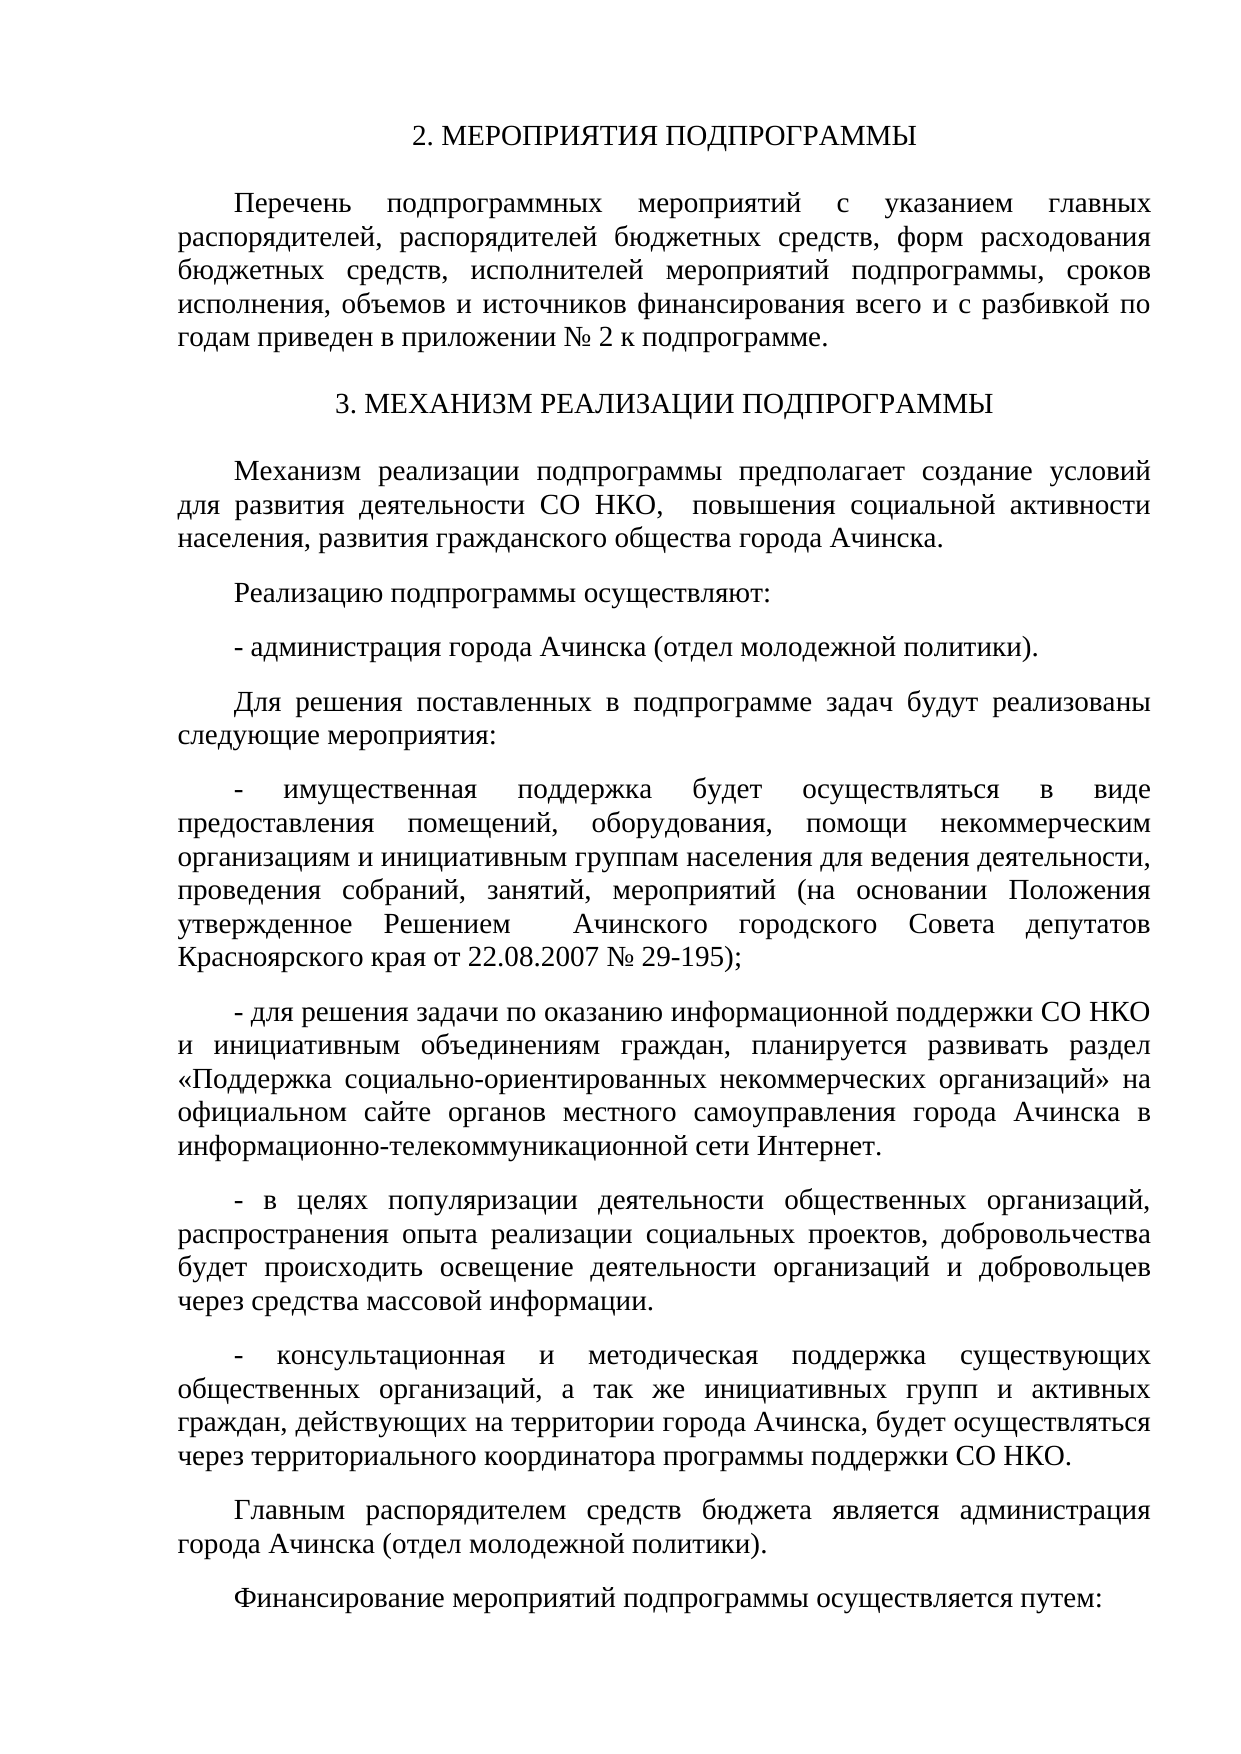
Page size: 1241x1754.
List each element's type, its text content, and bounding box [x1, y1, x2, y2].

text Главным распорядителем средств бюджета является администрация города Ачинска (отдел молодежной политики). [177, 1492, 1152, 1559]
text Механизм реализации подпрограммы предполагает создание условий для развития деятельности СО НКО, повышения социальной активности населения, развития гражданского общества города Ачинска. [177, 453, 1152, 554]
text - для решения задачи по оказанию информационной поддержки СО НКО и инициативным объединениям граждан, планируется развивать раздел «Поддержка социально-ориентированных некоммерческих организаций» на официальном сайте органов местного самоуправления города Ачинска в информационно-телекоммуникационной сети Интернет. [177, 994, 1152, 1161]
text - в целях популяризации деятельности общественных организаций, распространения опыта реализации социальных проектов, добровольчества будет происходить освещение деятельности организаций и добровольцев через средства массовой информации. [177, 1182, 1152, 1316]
text Реализацию подпрограммы осуществляют: [177, 575, 1152, 608]
text - имущественная поддержка будет осуществляться в виде предоставления помещений, оборудования, помощи некоммерческим организациям и инициативным группам населения для ведения деятельности, проведения собраний, занятий, мероприятий (на основании Положения утвержденное Решением Ачинского городского Совета депутатов Красноярского края от 22.08.2007 № 29-195); [177, 772, 1152, 973]
text - консультационная и методическая поддержка существующих общественных организаций, а так же инициативных групп и активных граждан, действующих на территории города Ачинска, будет осуществляться через территориального координатора программы поддержки СО НКО. [177, 1337, 1152, 1471]
text 3. МЕХАНИЗМ РЕАЛИЗАЦИИ ПОДПРОГРАММЫ [177, 386, 1152, 420]
text Для решения поставленных в подпрограмме задач будут реализованы следующие мероприятия: [177, 684, 1152, 751]
text - администрация города Ачинска (отдел молодежной политики). [177, 629, 1152, 663]
text Финансирование мероприятий подпрограммы осуществляется путем: [177, 1580, 1152, 1614]
text Перечень подпрограммных мероприятий с указанием главных распорядителей, распорядителей бюджетных средств, форм расходования бюджетных средств, исполнителей мероприятий подпрограммы, сроков исполнения, объемов и источников финансирования всего и с разбивкой по годам приведен в приложении № 2 к подпрограмме. [177, 185, 1152, 353]
text 2. МЕРОПРИЯТИЯ ПОДПРОГРАММЫ [177, 118, 1152, 152]
